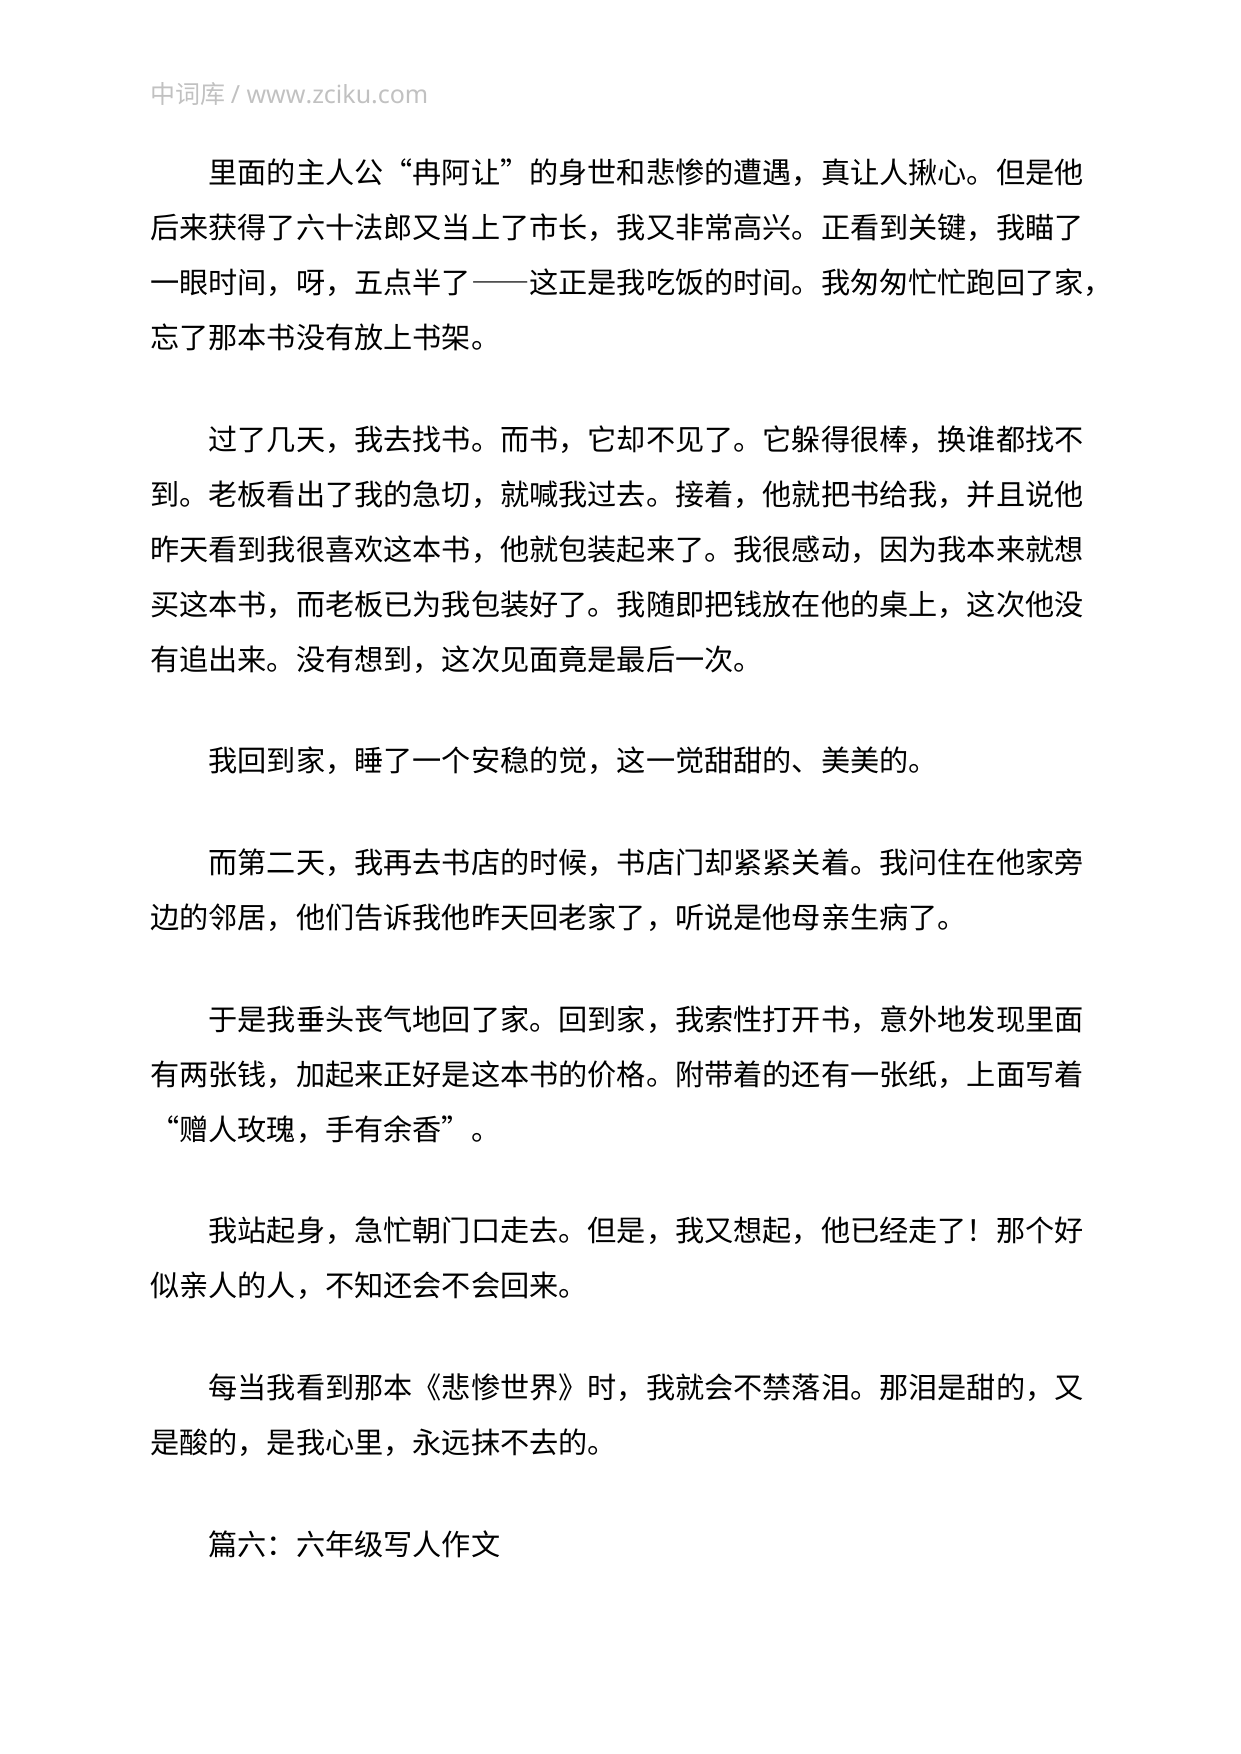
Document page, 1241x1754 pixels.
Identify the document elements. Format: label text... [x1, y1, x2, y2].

text 篇六：六年级写人作文 [150, 1521, 1090, 1563]
text 过了几天，我去找书。而书，它却不见了。它躲得很棒，换谁都找不到。老板看出了我的急切，就喊我过去。接着，他就把书给我，并且说他昨天看到我很喜欢这本书，他就包装起来了。我很感动，因为我本来就想买这本书，而老板已为我包装好了。我随即把钱放在他的桌上，这次他没有追出来。没有想到，这次见面竟是最后一次。 [150, 416, 1090, 678]
text 里面的主人公“冉阿让”的身世和悲惨的遭遇，真让人揪心。但是他后来获得了六十法郎又当上了市长，我又非常高兴。正看到关键，我瞄了一眼时间，呀，五点半了——这正是我吃饭的时间。我匆匆忙忙跑回了家，忘了那本书没有放上书架。 [150, 150, 1090, 357]
text 每当我看到那本《悲惨世界》时，我就会不禁落泪。那泪是甜的，又是酸的，是我心里，永远抹不去的。 [150, 1364, 1090, 1462]
text 而第二天，我再去书店的时候，书店门却紧紧关着。我问住在他家旁边的邻居，他们告诉我他昨天回老家了，听说是他母亲生病了。 [150, 839, 1090, 937]
text 我站起身，急忙朝门口走去。但是，我又想起，他已经走了！那个好似亲人的人，不知还会不会回来。 [150, 1208, 1090, 1305]
text 我回到家，睡了一个安稳的觉，这一觉甜甜的、美美的。 [150, 738, 1090, 780]
text 于是我垂头丧气地回了家。回到家，我索性打开书，意外地发现里面有两张钱，加起来正好是这本书的价格。附带着的还有一张纸，上面写着“赠人玫瑰，手有余香”。 [150, 996, 1090, 1148]
